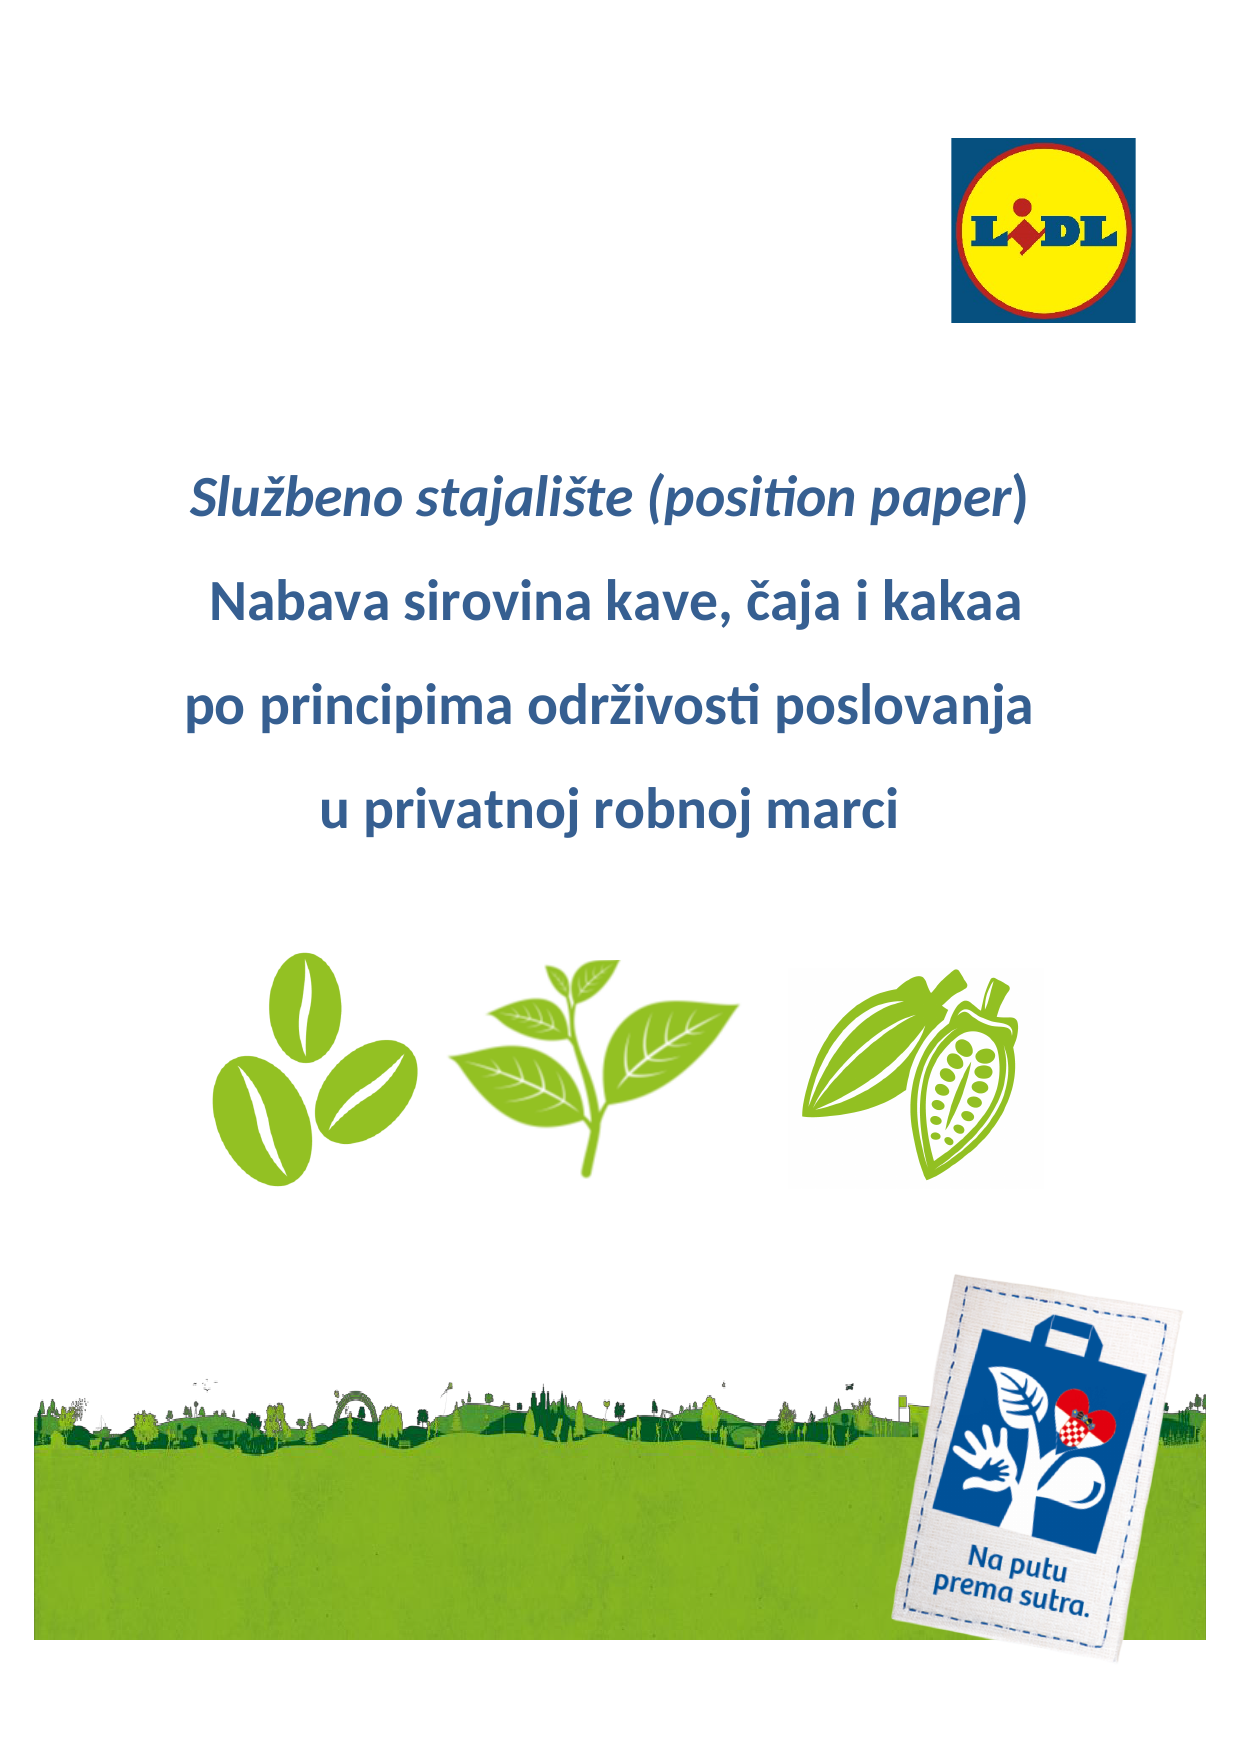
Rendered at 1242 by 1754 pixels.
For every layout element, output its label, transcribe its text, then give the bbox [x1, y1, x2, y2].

picture [431, 960, 789, 1189]
picture [951, 138, 1136, 323]
picture [34, 1258, 1206, 1674]
picture [202, 952, 427, 1189]
text Službeno stajalište (position paper) [174, 431, 1045, 535]
text Nabava sirovina kave, čaja i kakaa po principima održivosti poslovanja u privatnoj robnoj marci [174, 535, 1045, 848]
